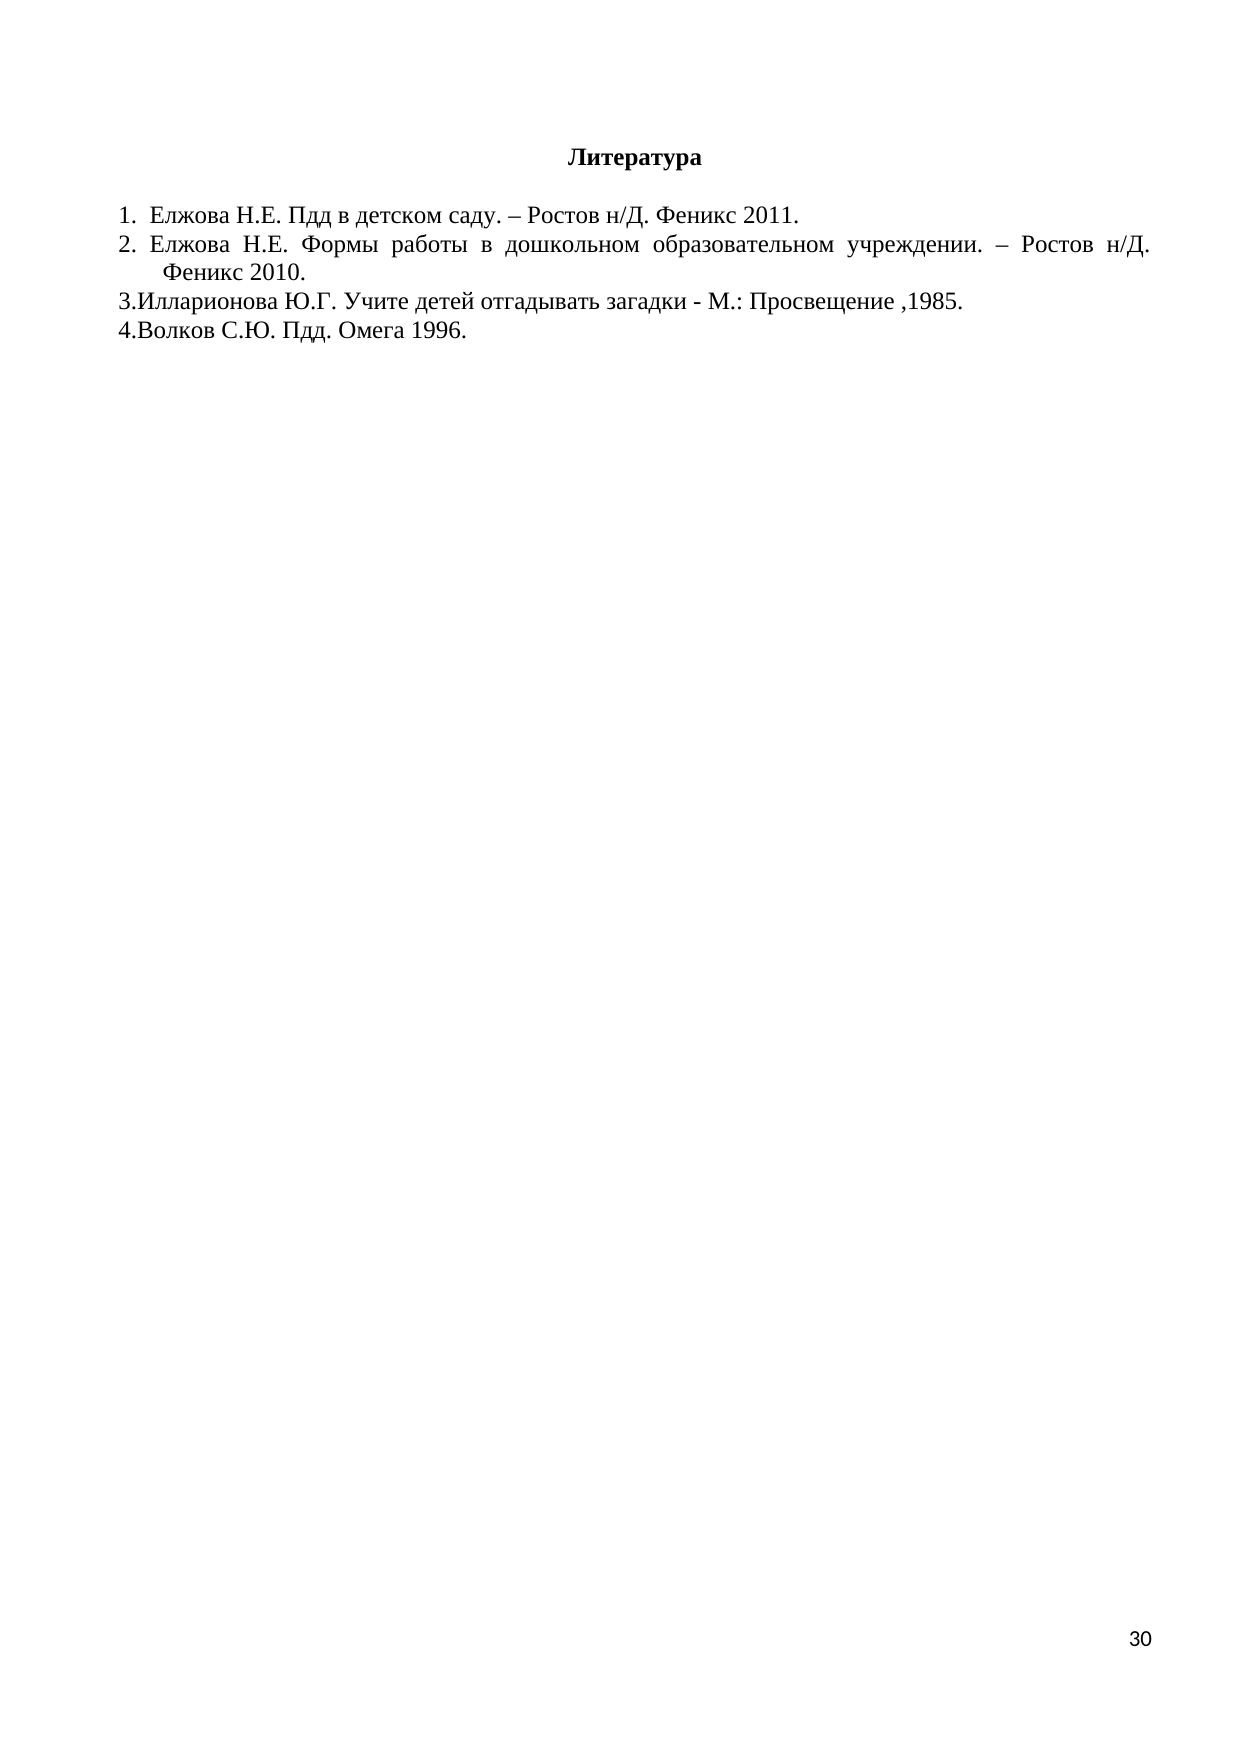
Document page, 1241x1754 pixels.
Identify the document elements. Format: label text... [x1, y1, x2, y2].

text Литература [118, 142, 1152, 171]
text 3.Илларионова Ю.Г. Учите детей отгадывать загадки - М.: Просвещение ,1985. [118, 286, 1152, 315]
text 1. Елжова Н.Е. Пдд в детском саду. – Ростов н/Д. Феникс 2011. [118, 200, 1152, 229]
text 4.Волков С.Ю. Пдд. Омега 1996. [118, 315, 1152, 344]
text 2. Елжова Н.Е. Формы работы в дошкольном образовательном учреждении. – Ростов н/Д. Феникс 2010. [118, 229, 1152, 286]
